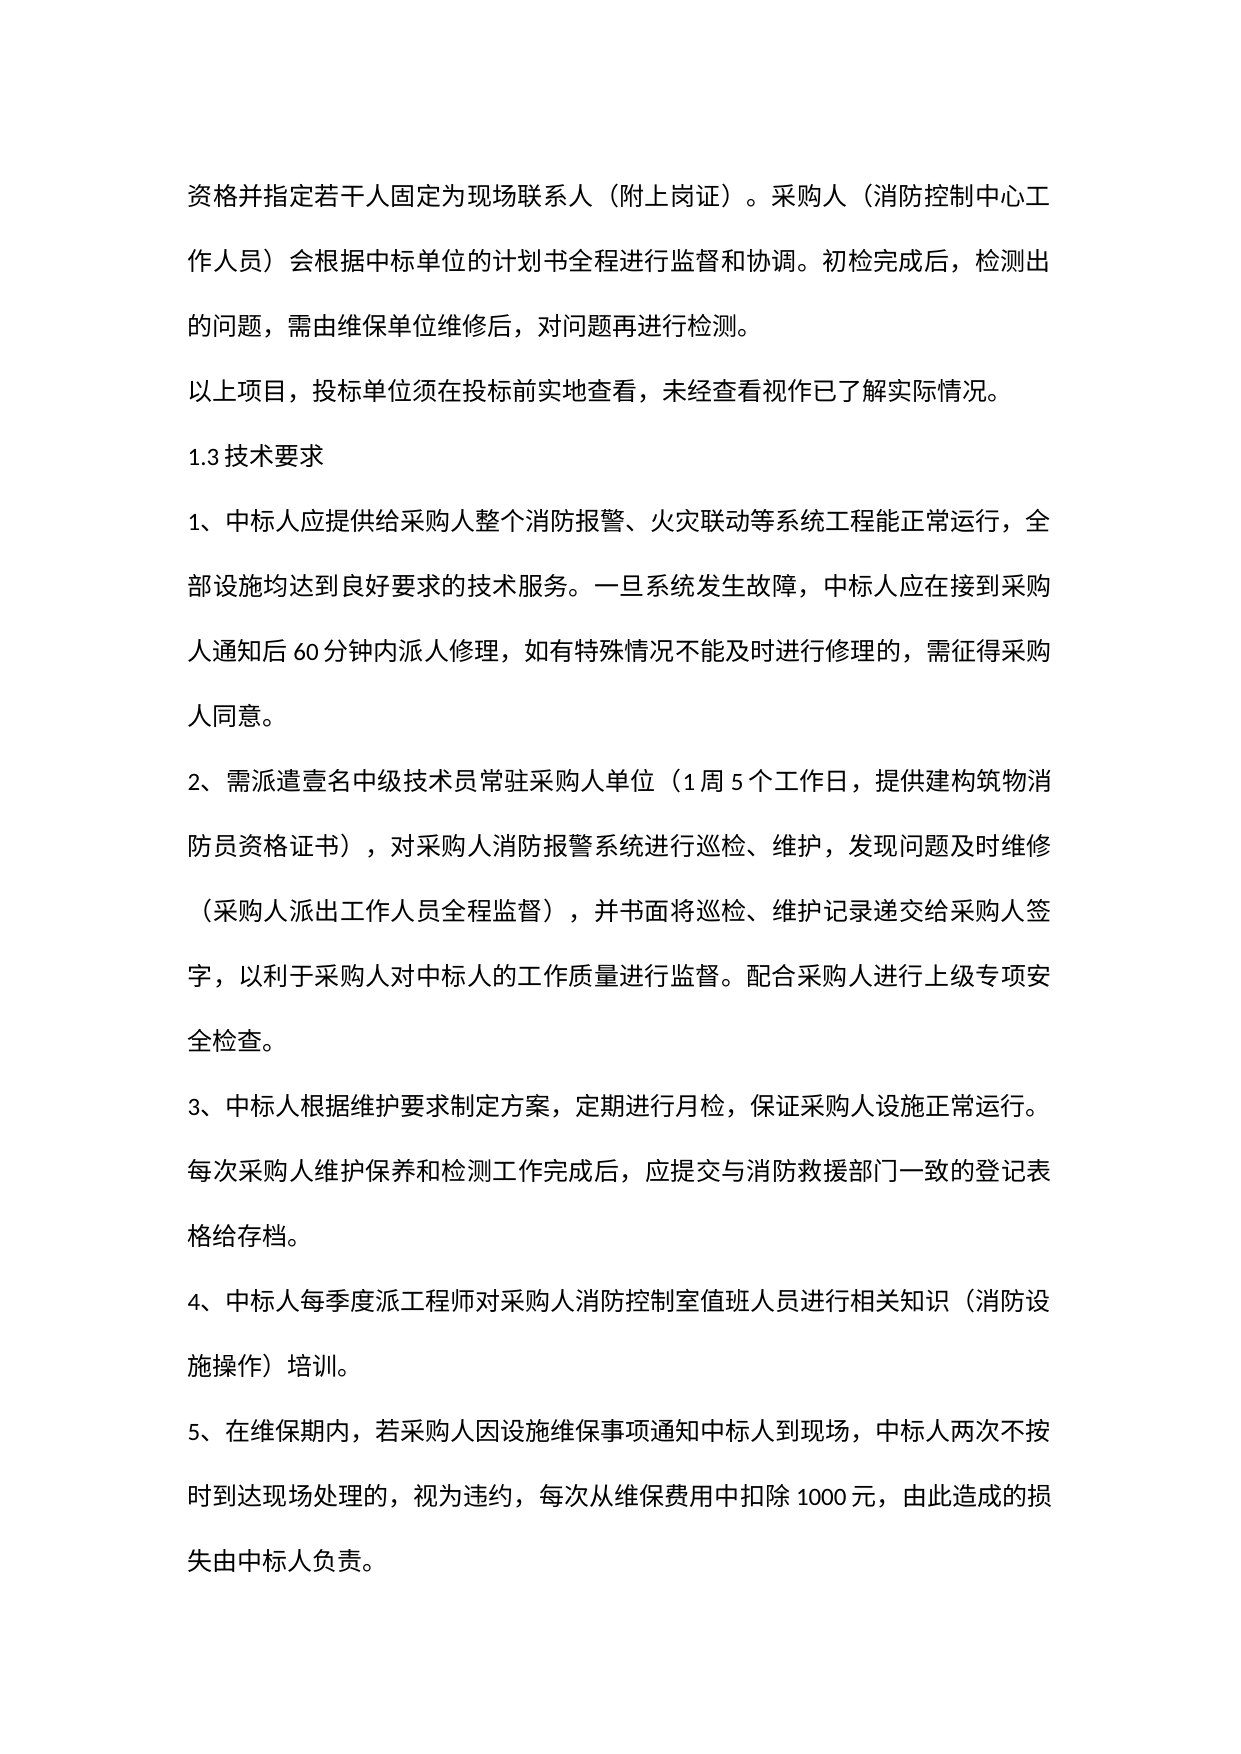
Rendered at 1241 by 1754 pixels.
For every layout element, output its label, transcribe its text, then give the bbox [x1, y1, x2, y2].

text 1、中标人应提供给采购人整个消防报警、火灾联动等系统工程能正常运行，全部设施均达到良好要求的技术服务。一旦系统发生故障，中标人应在接到采购人通知后60分钟内派人修理，如有特殊情况不能及时进行修理的，需征得采购人同意。 [187, 487, 1053, 747]
text 3、中标人根据维护要求制定方案，定期进行月检，保证采购人设施正常运行。每次采购人维护保养和检测工作完成后，应提交与消防救援部门一致的登记表格给存档。 [187, 1072, 1053, 1267]
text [187, 162, 1053, 357]
text 1.3技术要求 [187, 422, 1053, 487]
text 4、中标人每季度派工程师对采购人消防控制室值班人员进行相关知识（消防设施操作）培训。 [187, 1267, 1053, 1397]
text 以上项目，投标单位须在投标前实地查看，未经查看视作已了解实际情况。 [187, 357, 1053, 422]
text 2、需派遣壹名中级技术员常驻采购人单位（1周5个工作日，提供建构筑物消防员资格证书），对采购人消防报警系统进行巡检、维护，发现问题及时维修（采购人派出工作人员全程监督），并书面将巡检、维护记录递交给采购人签字，以利于采购人对中标人的工作质量进行监督。配合采购人进行上级专项安全检查。 [187, 747, 1053, 1072]
text 5、在维保期内，若采购人因设施维保事项通知中标人到现场，中标人两次不按时到达现场处理的，视为违约，每次从维保费用中扣除1000元，由此造成的损失由中标人负责。 [187, 1397, 1053, 1592]
